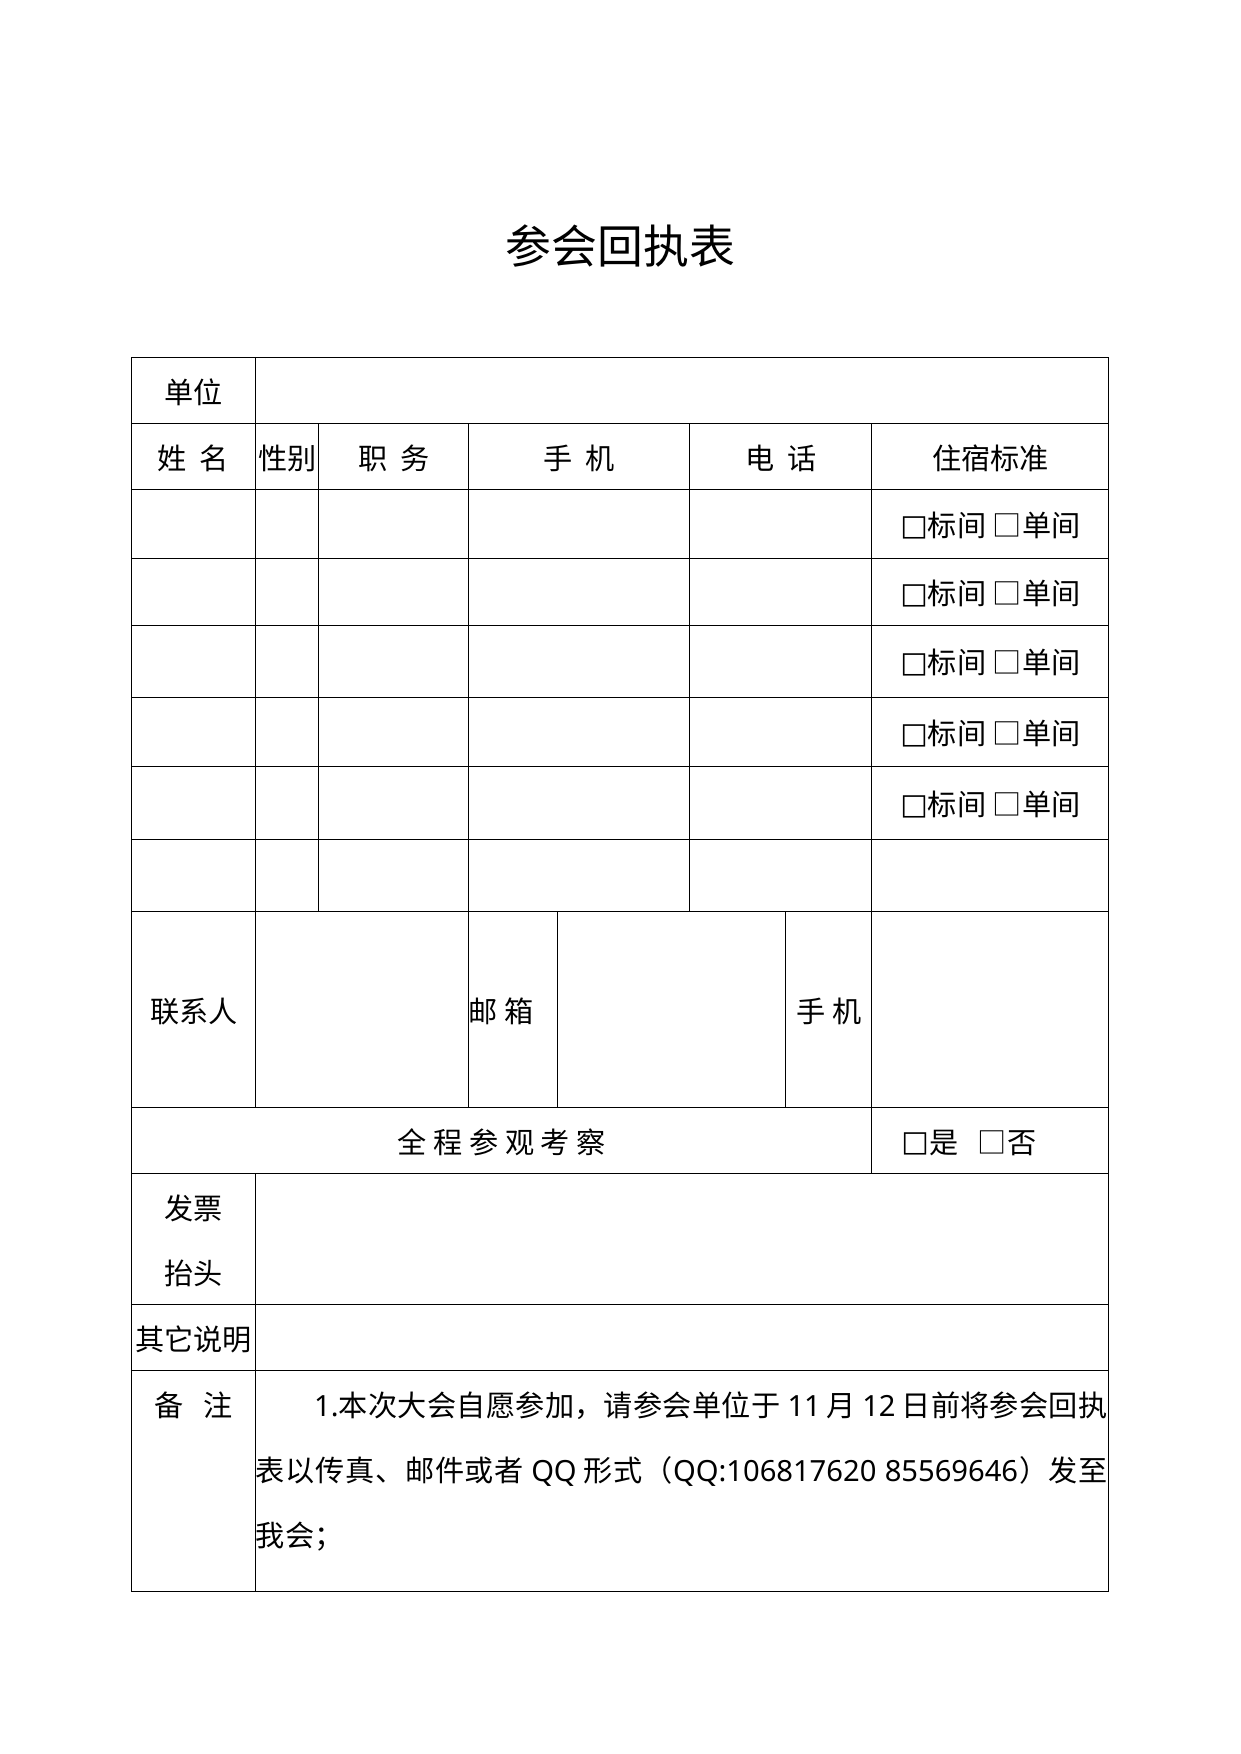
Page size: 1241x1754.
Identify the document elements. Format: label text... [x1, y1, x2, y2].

table_cell 电 话 [690, 424, 871, 489]
table_cell [469, 840, 689, 911]
table_cell 住宿标准 [872, 424, 1108, 489]
table_cell □标间 □单间 [872, 490, 1108, 558]
table_cell [690, 767, 871, 838]
table_cell □标间 □单间 [872, 559, 1108, 624]
table_cell [256, 490, 318, 558]
table_cell [690, 698, 871, 766]
table_cell [256, 698, 318, 766]
table_cell □标间 □单间 [872, 767, 1108, 838]
table_cell 姓 名 [132, 424, 255, 489]
table_cell 邮 箱 [469, 912, 557, 1107]
table_cell [469, 698, 689, 766]
table_cell [469, 626, 689, 697]
table_cell □标间 □单间 [872, 698, 1108, 766]
table_cell [319, 559, 468, 624]
table_cell 手 机 [469, 424, 689, 489]
table_cell 手 机 [786, 912, 871, 1107]
table_header 单位 [132, 358, 255, 423]
table_cell [256, 767, 318, 838]
table_cell 发票 抬头 [132, 1174, 255, 1304]
table_cell [256, 912, 468, 1107]
table_cell [132, 767, 255, 838]
table_cell [469, 767, 689, 838]
table_cell 其它说明 [132, 1305, 255, 1370]
table_cell [132, 626, 255, 697]
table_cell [256, 1371, 1108, 1591]
table_cell [132, 840, 255, 911]
text 参会回执表 [187, 194, 1053, 292]
table_cell [558, 912, 785, 1107]
table_cell 联系人 [132, 912, 255, 1107]
table_cell □是 □否 [872, 1108, 1108, 1173]
table_cell [132, 490, 255, 558]
table_cell [256, 1174, 1108, 1304]
table_cell [132, 559, 255, 624]
table_cell [469, 559, 689, 624]
table_cell [690, 840, 871, 911]
table_cell [256, 1305, 1108, 1370]
table_cell 备 注 [132, 1371, 255, 1591]
table_cell [872, 912, 1108, 1107]
table_cell [319, 840, 468, 911]
table_cell [690, 559, 871, 624]
table_cell [690, 490, 871, 558]
table_cell [256, 840, 318, 911]
table_cell [319, 626, 468, 697]
table_cell [132, 698, 255, 766]
table_cell [319, 767, 468, 838]
table_cell [690, 626, 871, 697]
table_cell [256, 626, 318, 697]
table_cell □标间 □单间 [872, 626, 1108, 697]
table_cell [319, 698, 468, 766]
table_cell [469, 490, 689, 558]
table_cell 职 务 [319, 424, 468, 489]
table_cell [872, 840, 1108, 911]
table_header [256, 358, 1108, 423]
table_cell [256, 559, 318, 624]
table_cell 全 程 参 观 考 察 [132, 1108, 871, 1173]
table_cell [319, 490, 468, 558]
table_cell 性别 [256, 424, 318, 489]
